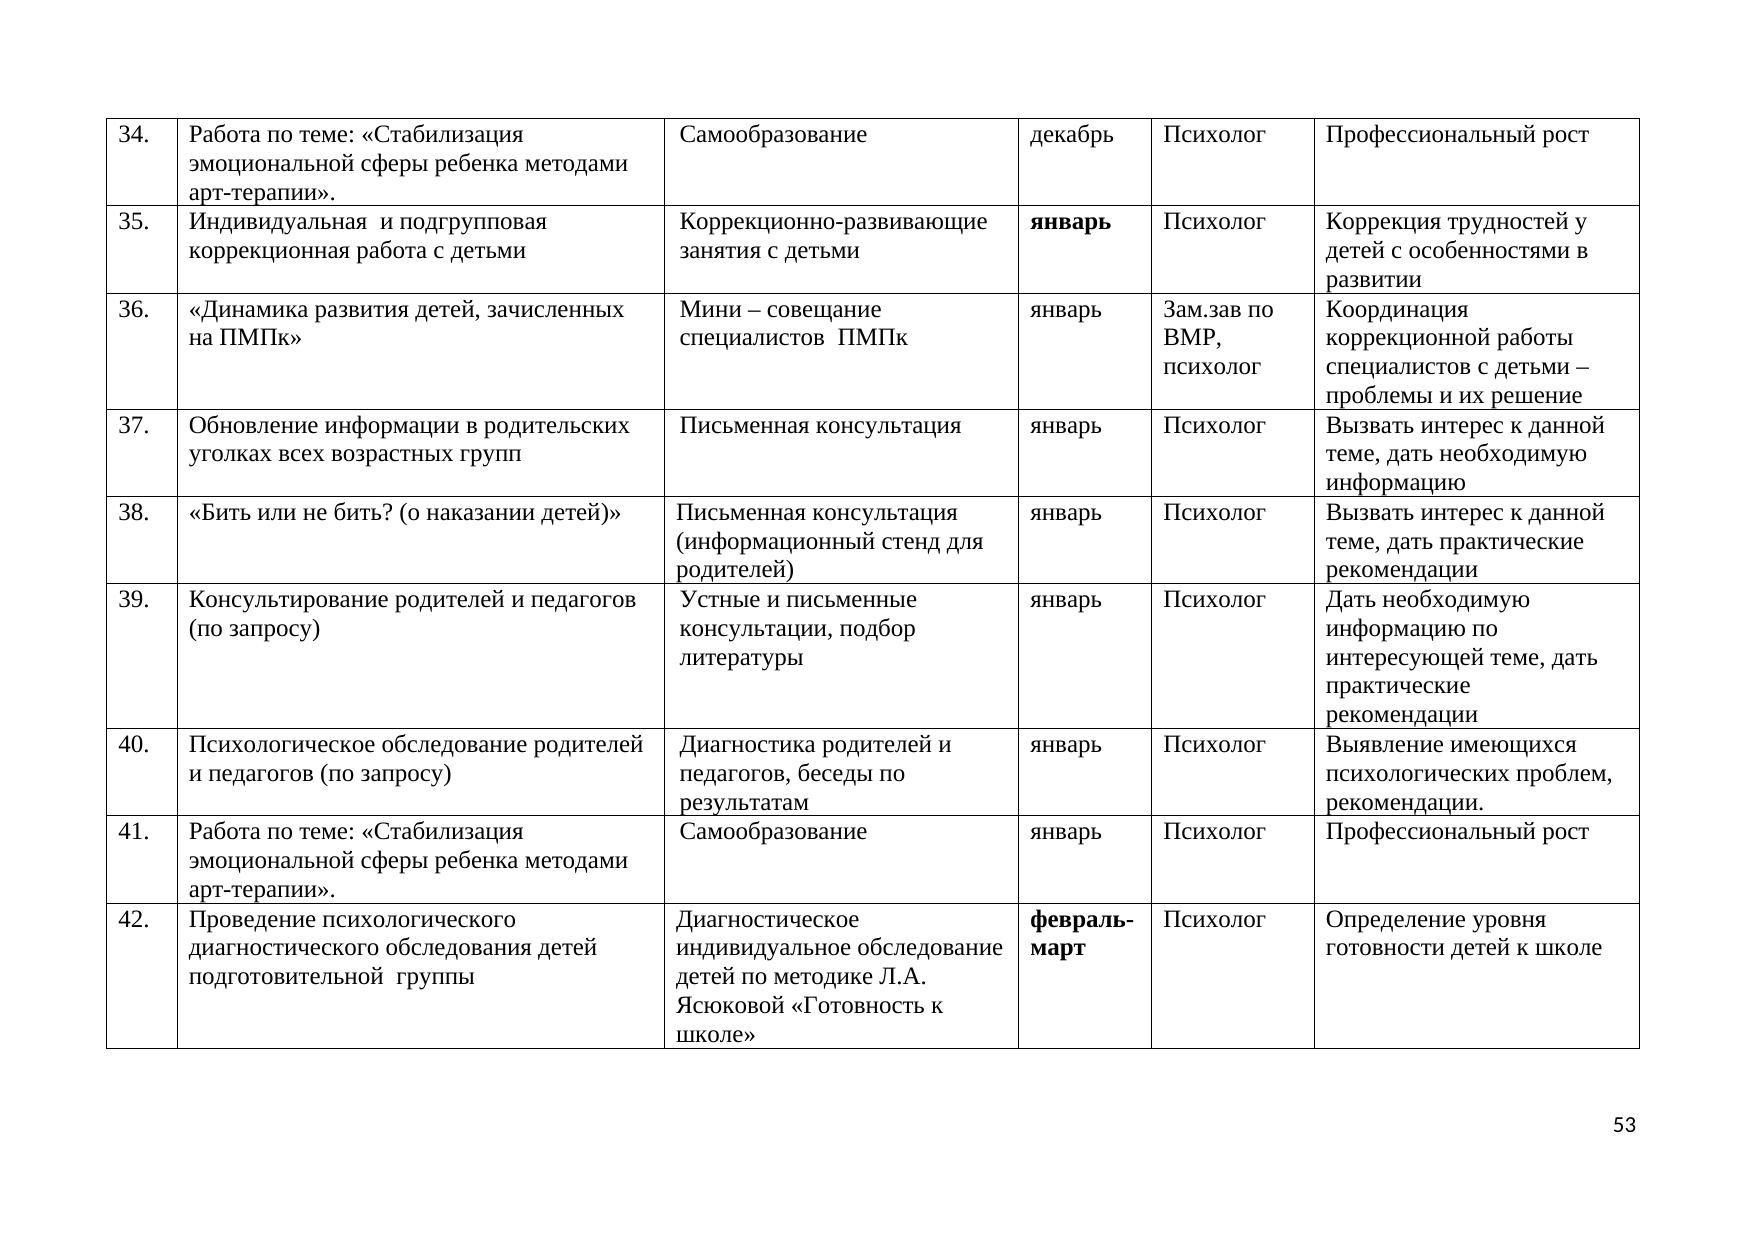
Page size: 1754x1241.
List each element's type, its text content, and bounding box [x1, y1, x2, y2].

table_cell Профессиональный рост [1315, 816, 1639, 903]
table_cell [107, 497, 177, 583]
table_cell Психолог [1152, 816, 1314, 903]
table_cell Психолог [1152, 584, 1314, 728]
table_cell [107, 729, 177, 815]
table_cell январь [1019, 497, 1151, 583]
table_cell Зам.зав по ВМР, психолог [1152, 294, 1314, 409]
table_cell Психологическое обследование родителей и педагогов (по запросу) [178, 729, 664, 815]
table_cell [107, 206, 177, 293]
table_cell Проведение психологического диагностического обследования детей подготовительной группы [178, 904, 664, 1047]
table_cell январь [1019, 729, 1151, 815]
table_cell Диагностическое индивидуальное обследование детей по методике Л.А. Ясюковой «Готовность к школе» [665, 904, 1018, 1047]
table_cell Вызвать интерес к данной теме, дать необходимую информацию [1315, 410, 1639, 496]
table_cell январь [1019, 410, 1151, 496]
table_cell Психолог [1152, 206, 1314, 293]
table_cell Дать необходимую информацию по интересующей теме, дать практические рекомендации [1315, 584, 1639, 728]
table_cell Письменная консультация (информационный стенд для родителей) [665, 497, 1018, 583]
table_cell Коррекционно-развивающие занятия с детьми [665, 206, 1018, 293]
table_cell [107, 584, 177, 728]
table_cell Работа по теме: «Стабилизация эмоциональной сферы ребенка методами арт-терапии». [178, 816, 664, 903]
table_cell Индивидуальная и подгрупповая коррекционная работа с детьми [178, 206, 664, 293]
table_cell Выявление имеющихся психологических проблем, рекомендации. [1315, 729, 1639, 815]
table_cell Самообразование [665, 119, 1018, 205]
table_cell Психолог [1152, 497, 1314, 583]
table_cell январь [1019, 294, 1151, 409]
table_cell [107, 294, 177, 409]
table_cell Вызвать интерес к данной теме, дать практические рекомендации [1315, 497, 1639, 583]
table_cell Письменная консультация [665, 410, 1018, 496]
table_cell Психолог [1152, 119, 1314, 205]
table_cell декабрь [1019, 119, 1151, 205]
table_cell «Бить или не бить? (о наказании детей)» [178, 497, 664, 583]
table_cell Психолог [1152, 729, 1314, 815]
table_cell Обновление информации в родительских уголках всех возрастных групп [178, 410, 664, 496]
table_cell Устные и письменные консультации, подбор литературы [665, 584, 1018, 728]
table_cell январь [1019, 584, 1151, 728]
table_cell [107, 816, 177, 903]
table_cell «Динамика развития детей, зачисленных на ПМПк» [178, 294, 664, 409]
table_cell Определение уровня готовности детей к школе [1315, 904, 1639, 1047]
table_cell январь [1019, 816, 1151, 903]
table_cell Психолог [1152, 904, 1314, 1047]
table_cell Профессиональный рост [1315, 119, 1639, 205]
table_cell Самообразование [665, 816, 1018, 903]
table_cell [107, 904, 177, 1047]
table_cell [107, 119, 177, 205]
table_cell Психолог [1152, 410, 1314, 496]
table_cell [107, 410, 177, 496]
table_cell Работа по теме: «Стабилизация эмоциональной сферы ребенка методами арт-терапии». [178, 119, 664, 205]
table_cell Консультирование родителей и педагогов (по запросу) [178, 584, 664, 728]
table_cell февраль-март [1019, 904, 1151, 1047]
table_cell Координация коррекционной работы специалистов с детьми – проблемы и их решение [1315, 294, 1639, 409]
table_cell Мини – совещание специалистов ПМПк [665, 294, 1018, 409]
table_cell Диагностика родителей и педагогов, беседы по результатам [665, 729, 1018, 815]
table_cell Коррекция трудностей у детей с особенностями в развитии [1315, 206, 1639, 293]
table_cell январь [1019, 206, 1151, 293]
